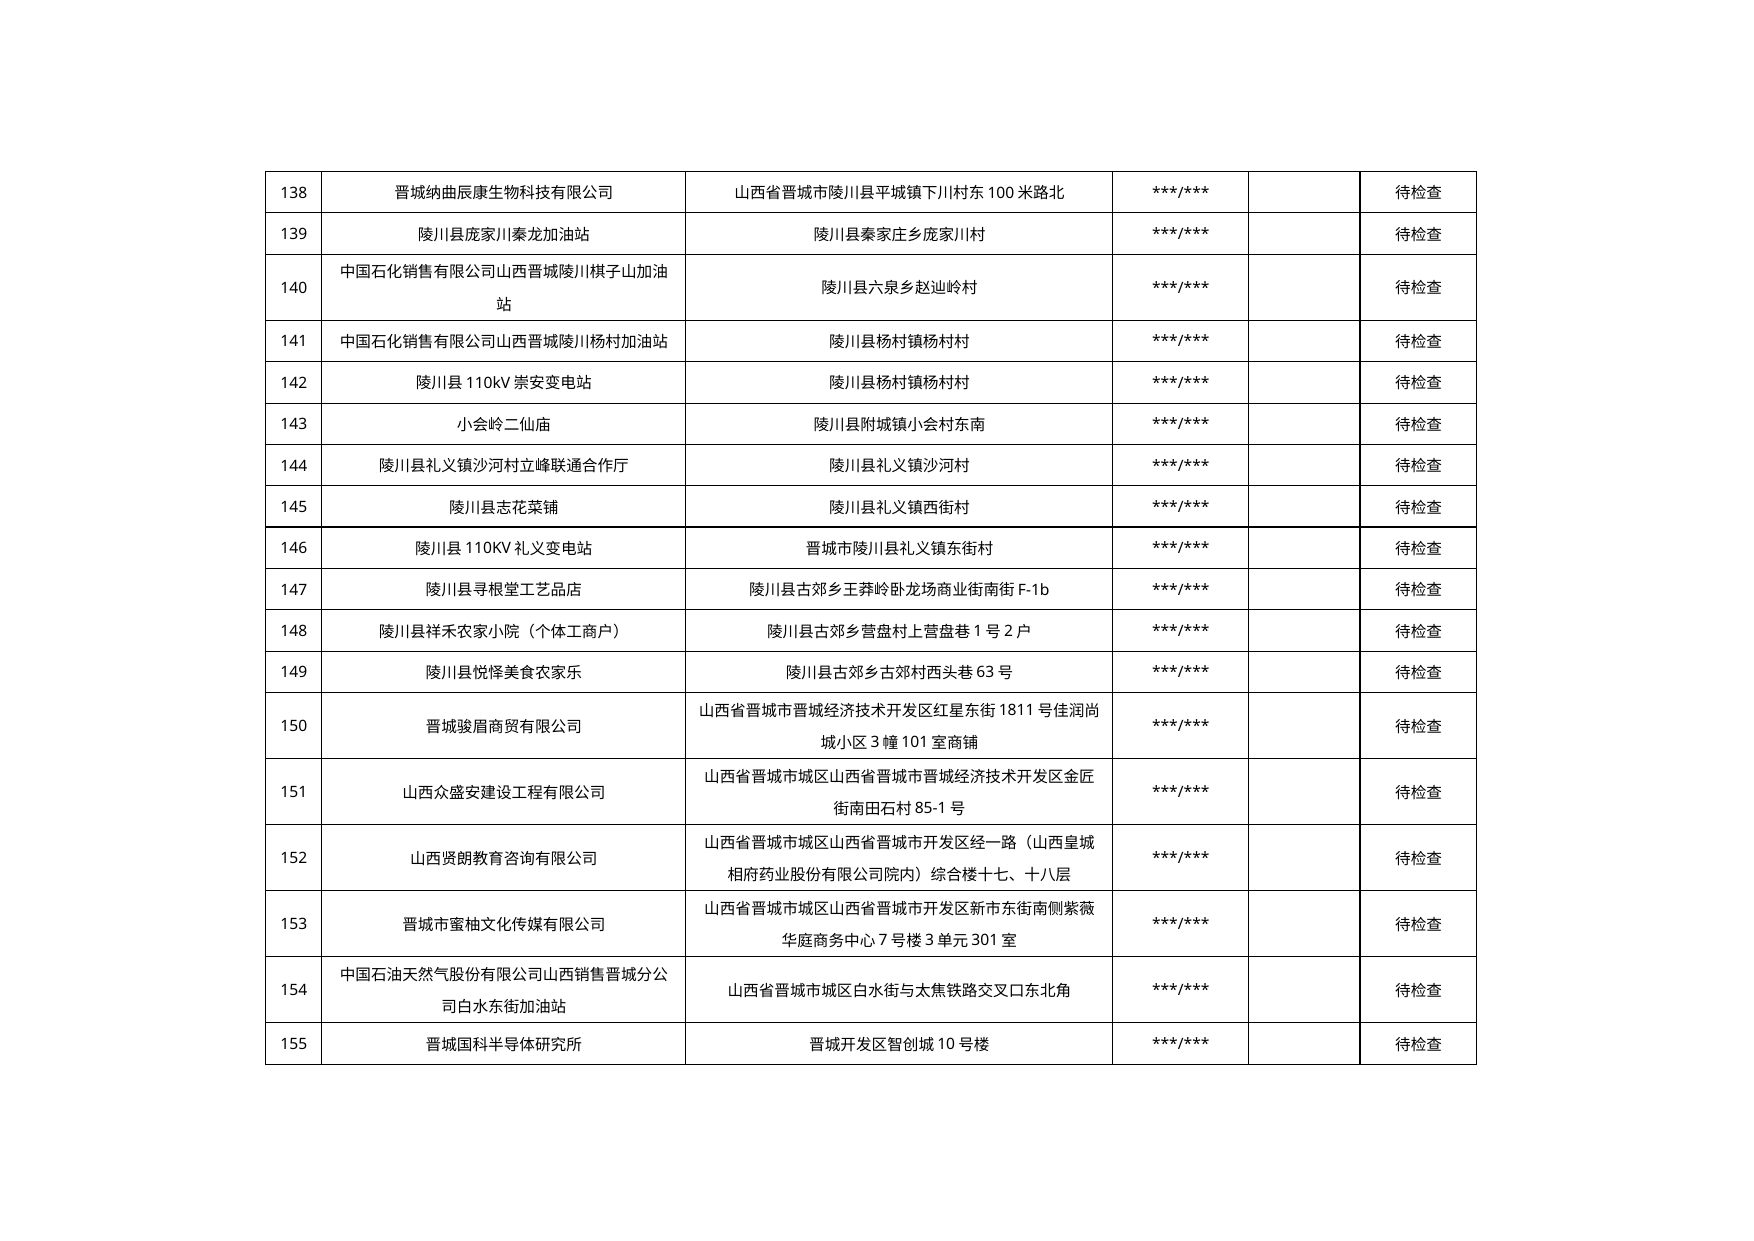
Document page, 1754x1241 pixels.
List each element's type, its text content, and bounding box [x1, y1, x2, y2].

table_cell 陵川县礼义镇西街村 [686, 486, 1112, 526]
table_cell ***/*** [1113, 486, 1248, 526]
table_cell 146 [266, 528, 321, 568]
table_cell [1249, 321, 1359, 361]
table_cell 待检查 [1361, 1023, 1476, 1063]
table_cell [1249, 445, 1359, 485]
table_cell 陵川县110kV崇安变电站 [322, 362, 685, 402]
table_cell 陵川县秦家庄乡庞家川村 [686, 213, 1112, 254]
table_cell 陵川县古郊乡古郊村西头巷63号 [686, 652, 1112, 692]
table_cell 山西省晋城市城区山西省晋城市开发区经一路（山西皇城相府药业股份有限公司院内）综合楼十七、十八层 [686, 825, 1112, 890]
table_cell ***/*** [1113, 362, 1248, 402]
table_cell 陵川县附城镇小会村东南 [686, 404, 1112, 444]
table_cell 150 [266, 693, 321, 758]
table_cell 153 [266, 891, 321, 956]
table_cell 待检查 [1361, 321, 1476, 361]
table_cell 中国石化销售有限公司山西晋城陵川杨村加油站 [322, 321, 685, 361]
table_cell 小会岭二仙庙 [322, 404, 685, 444]
table_cell 陵川县礼义镇沙河村 [686, 445, 1112, 485]
table_cell 待检查 [1361, 759, 1476, 824]
table_cell 待检查 [1361, 445, 1476, 485]
table_cell ***/*** [1113, 255, 1248, 320]
table_cell 陵川县庞家川秦龙加油站 [322, 213, 685, 254]
table_cell 陵川县古郊乡营盘村上营盘巷1号2户 [686, 610, 1112, 651]
table_cell 152 [266, 825, 321, 890]
table_cell 陵川县六泉乡赵辿岭村 [686, 255, 1112, 320]
table_cell 山西省晋城市晋城经济技术开发区红星东街1811号佳润尚城小区3幢101室商铺 [686, 693, 1112, 758]
table_cell 山西省晋城市陵川县平城镇下川村东100米路北 [686, 172, 1112, 212]
table_cell [1249, 528, 1359, 568]
table_cell 待检查 [1361, 825, 1476, 890]
table_cell ***/*** [1113, 569, 1248, 609]
table_cell 待检查 [1361, 569, 1476, 609]
table_cell [1249, 486, 1359, 526]
table_cell ***/*** [1113, 528, 1248, 568]
table_cell 山西省晋城市城区白水街与太焦铁路交叉口东北角 [686, 957, 1112, 1022]
table_cell 中国石化销售有限公司山西晋城陵川棋子山加油站 [322, 255, 685, 320]
table_cell 陵川县杨村镇杨村村 [686, 362, 1112, 402]
table_cell ***/*** [1113, 957, 1248, 1022]
table_cell [1249, 172, 1359, 212]
table_cell [1249, 569, 1359, 609]
table_cell 晋城骏眉商贸有限公司 [322, 693, 685, 758]
table_cell ***/*** [1113, 825, 1248, 890]
table_cell 待检查 [1361, 528, 1476, 568]
table_cell ***/*** [1113, 404, 1248, 444]
table_cell 陵川县志花菜铺 [322, 486, 685, 526]
table_cell [1249, 825, 1359, 890]
table_cell 待检查 [1361, 891, 1476, 956]
table_cell 155 [266, 1023, 321, 1063]
table_cell 陵川县祥禾农家小院（个体工商户） [322, 610, 685, 651]
table_cell [1249, 404, 1359, 444]
table_cell 148 [266, 610, 321, 651]
table_cell 陵川县古郊乡王莽岭卧龙场商业街南街F-1b [686, 569, 1112, 609]
table_cell 149 [266, 652, 321, 692]
table_cell 陵川县寻根堂工艺品店 [322, 569, 685, 609]
table_cell [1249, 362, 1359, 402]
table_cell 142 [266, 362, 321, 402]
table_cell 待检查 [1361, 693, 1476, 758]
table_cell [1249, 213, 1359, 254]
table_cell 山西省晋城市城区山西省晋城市开发区新市东街南侧紫薇华庭商务中心7号楼3单元301室 [686, 891, 1112, 956]
table_cell ***/*** [1113, 445, 1248, 485]
table_cell ***/*** [1113, 172, 1248, 212]
table_cell 晋城国科半导体研究所 [322, 1023, 685, 1063]
table_cell 151 [266, 759, 321, 824]
table_cell ***/*** [1113, 891, 1248, 956]
table_cell ***/*** [1113, 610, 1248, 651]
table_cell [1249, 255, 1359, 320]
table_cell 山西众盛安建设工程有限公司 [322, 759, 685, 824]
table_cell ***/*** [1113, 213, 1248, 254]
table_cell [1249, 957, 1359, 1022]
table_cell 待检查 [1361, 172, 1476, 212]
table_cell 140 [266, 255, 321, 320]
table_cell 山西贤朗教育咨询有限公司 [322, 825, 685, 890]
table_cell 139 [266, 213, 321, 254]
table_cell 144 [266, 445, 321, 485]
table_cell 待检查 [1361, 255, 1476, 320]
table_cell 山西省晋城市城区山西省晋城市晋城经济技术开发区金匠街南田石村85-1号 [686, 759, 1112, 824]
table_cell 待检查 [1361, 362, 1476, 402]
table_cell ***/*** [1113, 759, 1248, 824]
table_cell ***/*** [1113, 652, 1248, 692]
table_cell 待检查 [1361, 213, 1476, 254]
table_cell 143 [266, 404, 321, 444]
table_cell 晋城开发区智创城10号楼 [686, 1023, 1112, 1063]
table_cell 147 [266, 569, 321, 609]
table_cell [1249, 891, 1359, 956]
table_cell 待检查 [1361, 610, 1476, 651]
table_cell 待检查 [1361, 652, 1476, 692]
table_cell 晋城市陵川县礼义镇东街村 [686, 528, 1112, 568]
table_cell 晋城纳曲辰康生物科技有限公司 [322, 172, 685, 212]
table_cell 陵川县杨村镇杨村村 [686, 321, 1112, 361]
table_cell [1249, 610, 1359, 651]
table_cell ***/*** [1113, 693, 1248, 758]
table_cell [1249, 1023, 1359, 1063]
table_cell 中国石油天然气股份有限公司山西销售晋城分公司白水东街加油站 [322, 957, 685, 1022]
table_cell 待检查 [1361, 957, 1476, 1022]
table_cell 陵川县悦怿美食农家乐 [322, 652, 685, 692]
table_cell 陵川县礼义镇沙河村立峰联通合作厅 [322, 445, 685, 485]
table_cell 145 [266, 486, 321, 526]
table_cell ***/*** [1113, 321, 1248, 361]
table_cell 陵川县110KV礼义变电站 [322, 528, 685, 568]
table_cell [1249, 652, 1359, 692]
table_cell [1249, 759, 1359, 824]
table_cell ***/*** [1113, 1023, 1248, 1063]
table_cell 141 [266, 321, 321, 361]
table_cell 待检查 [1361, 486, 1476, 526]
table_cell 154 [266, 957, 321, 1022]
table_cell [1249, 693, 1359, 758]
table_cell 晋城市蜜柚文化传媒有限公司 [322, 891, 685, 956]
table_cell 138 [266, 172, 321, 212]
table_cell 待检查 [1361, 404, 1476, 444]
